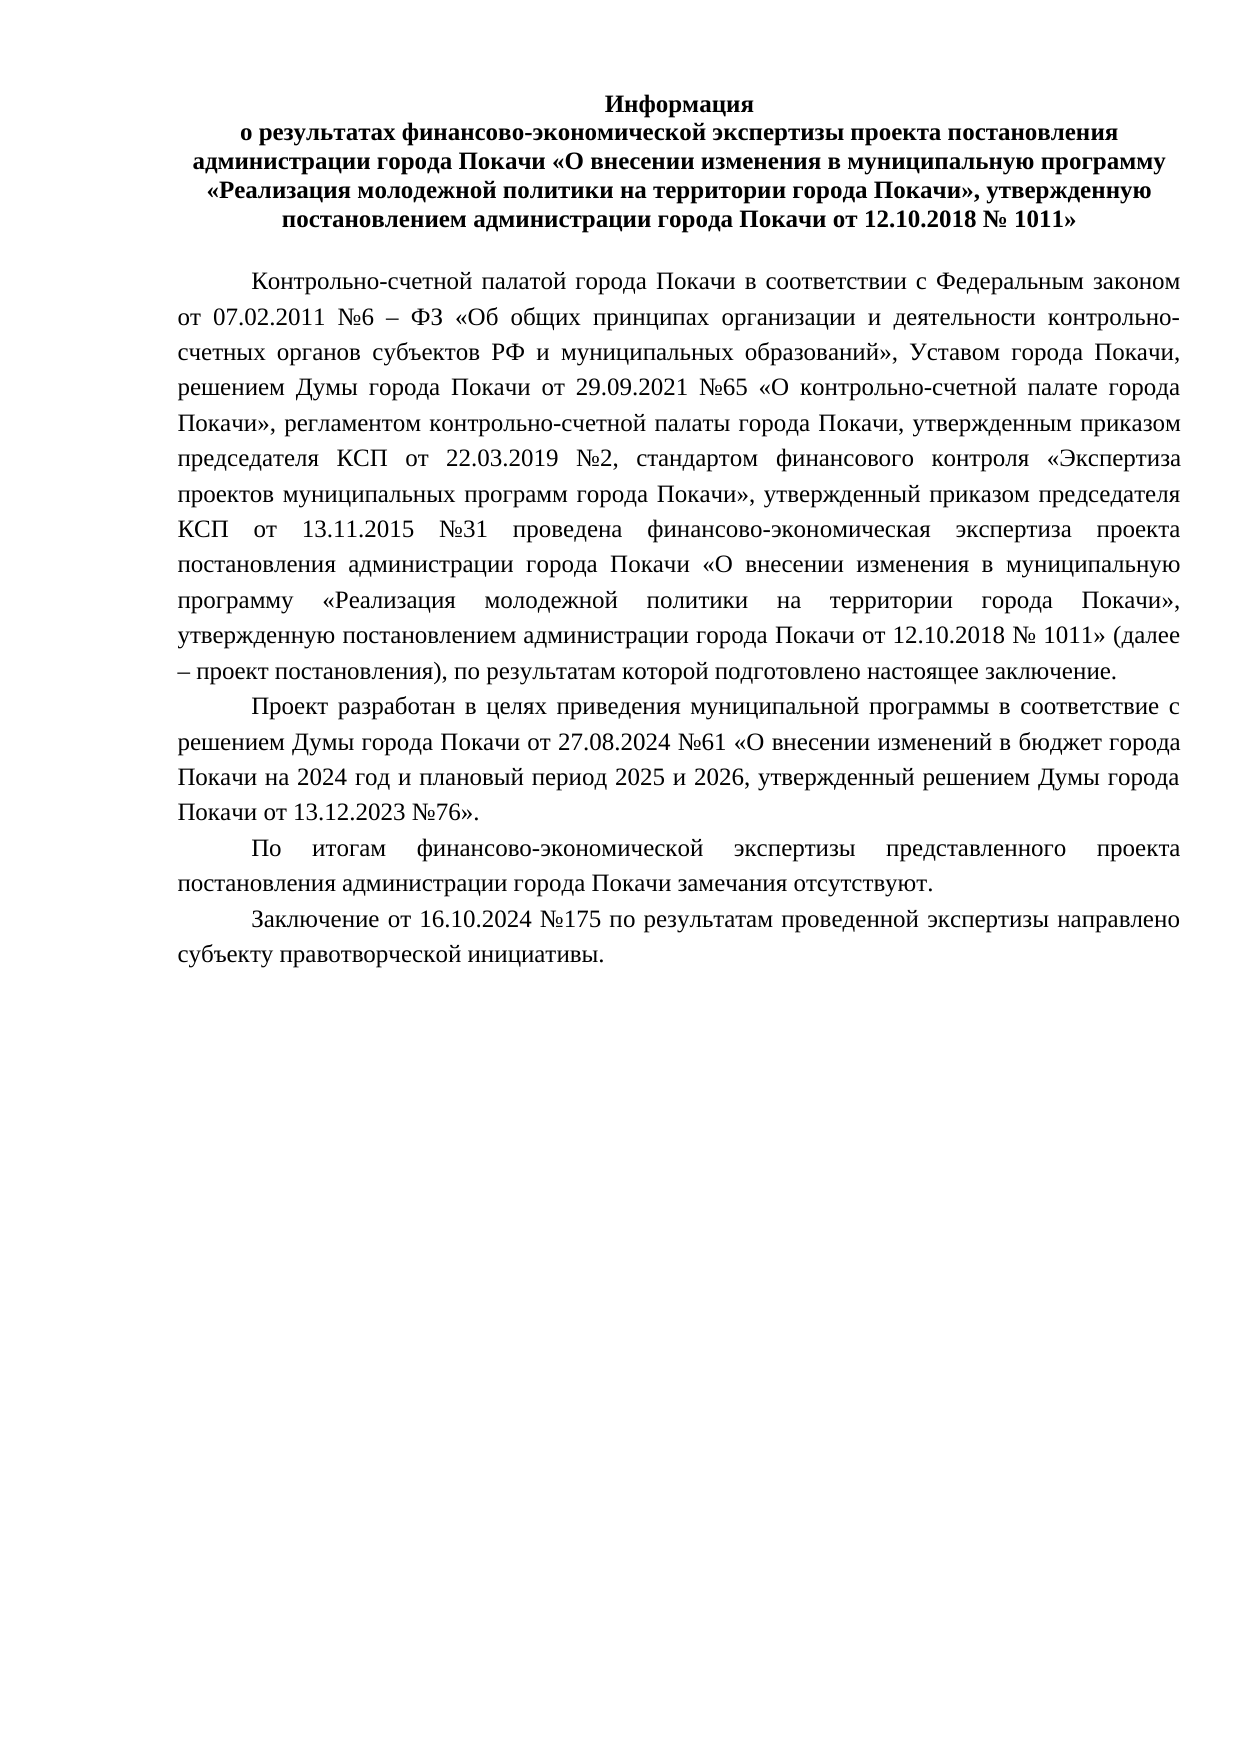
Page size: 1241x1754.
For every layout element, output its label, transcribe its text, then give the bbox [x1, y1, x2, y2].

text Информация [177, 89, 1181, 117]
text Контрольно-счетной палатой города Покачи в соответствии с Федеральным законом от 07.02.2011 №6 – ФЗ «Об общих принципах организации и деятельности контрольно-счетных органов субъектов РФ и муниципальных образований», Уставом города Покачи, решением Думы города Покачи от 29.09.2021 №65 «О контрольно-счетной палате города Покачи», регламентом контрольно-счетной палаты города Покачи, утвержденным приказом председателя КСП от 22.03.2019 №2, стандартом финансового контроля «Экспертиза проектов муниципальных программ города Покачи», утвержденный приказом председателя КСП от 13.11.2015 №31 проведена финансово-экономическая экспертиза проекта постановления администрации города Покачи «О внесении изменения в муниципальную программу «Реализация молодежной политики на территории города Покачи», утвержденную постановлением администрации города Покачи от 12.10.2018 № 1011» (далее – проект постановления), по результатам которой подготовлено настоящее заключение. [177, 261, 1181, 686]
text о результатах финансово-экономической экспертизы проекта постановления администрации города Покачи «О внесении изменения в муниципальную программу [177, 117, 1181, 175]
text «Реализация молодежной политики на территории города Покачи», утвержденную постановлением администрации города Покачи от 12.10.2018 № 1011» [177, 175, 1181, 232]
text По итогам финансово-экономической экспертизы представленного проекта постановления администрации города Покачи замечания отсутствуют. [177, 828, 1181, 899]
text Заключение от 16.10.2024 №175 по результатам проведенной экспертизы направлено субъекту правотворческой инициативы. [177, 899, 1181, 969]
text Проект разработан в целях приведения муниципальной программы в соответствие с решением Думы города Покачи от 27.08.2024 №61 «О внесении изменений в бюджет города Покачи на 2024 год и плановый период 2025 и 2026, утвержденный решением Думы города Покачи от 13.12.2023 №76». [177, 686, 1181, 828]
